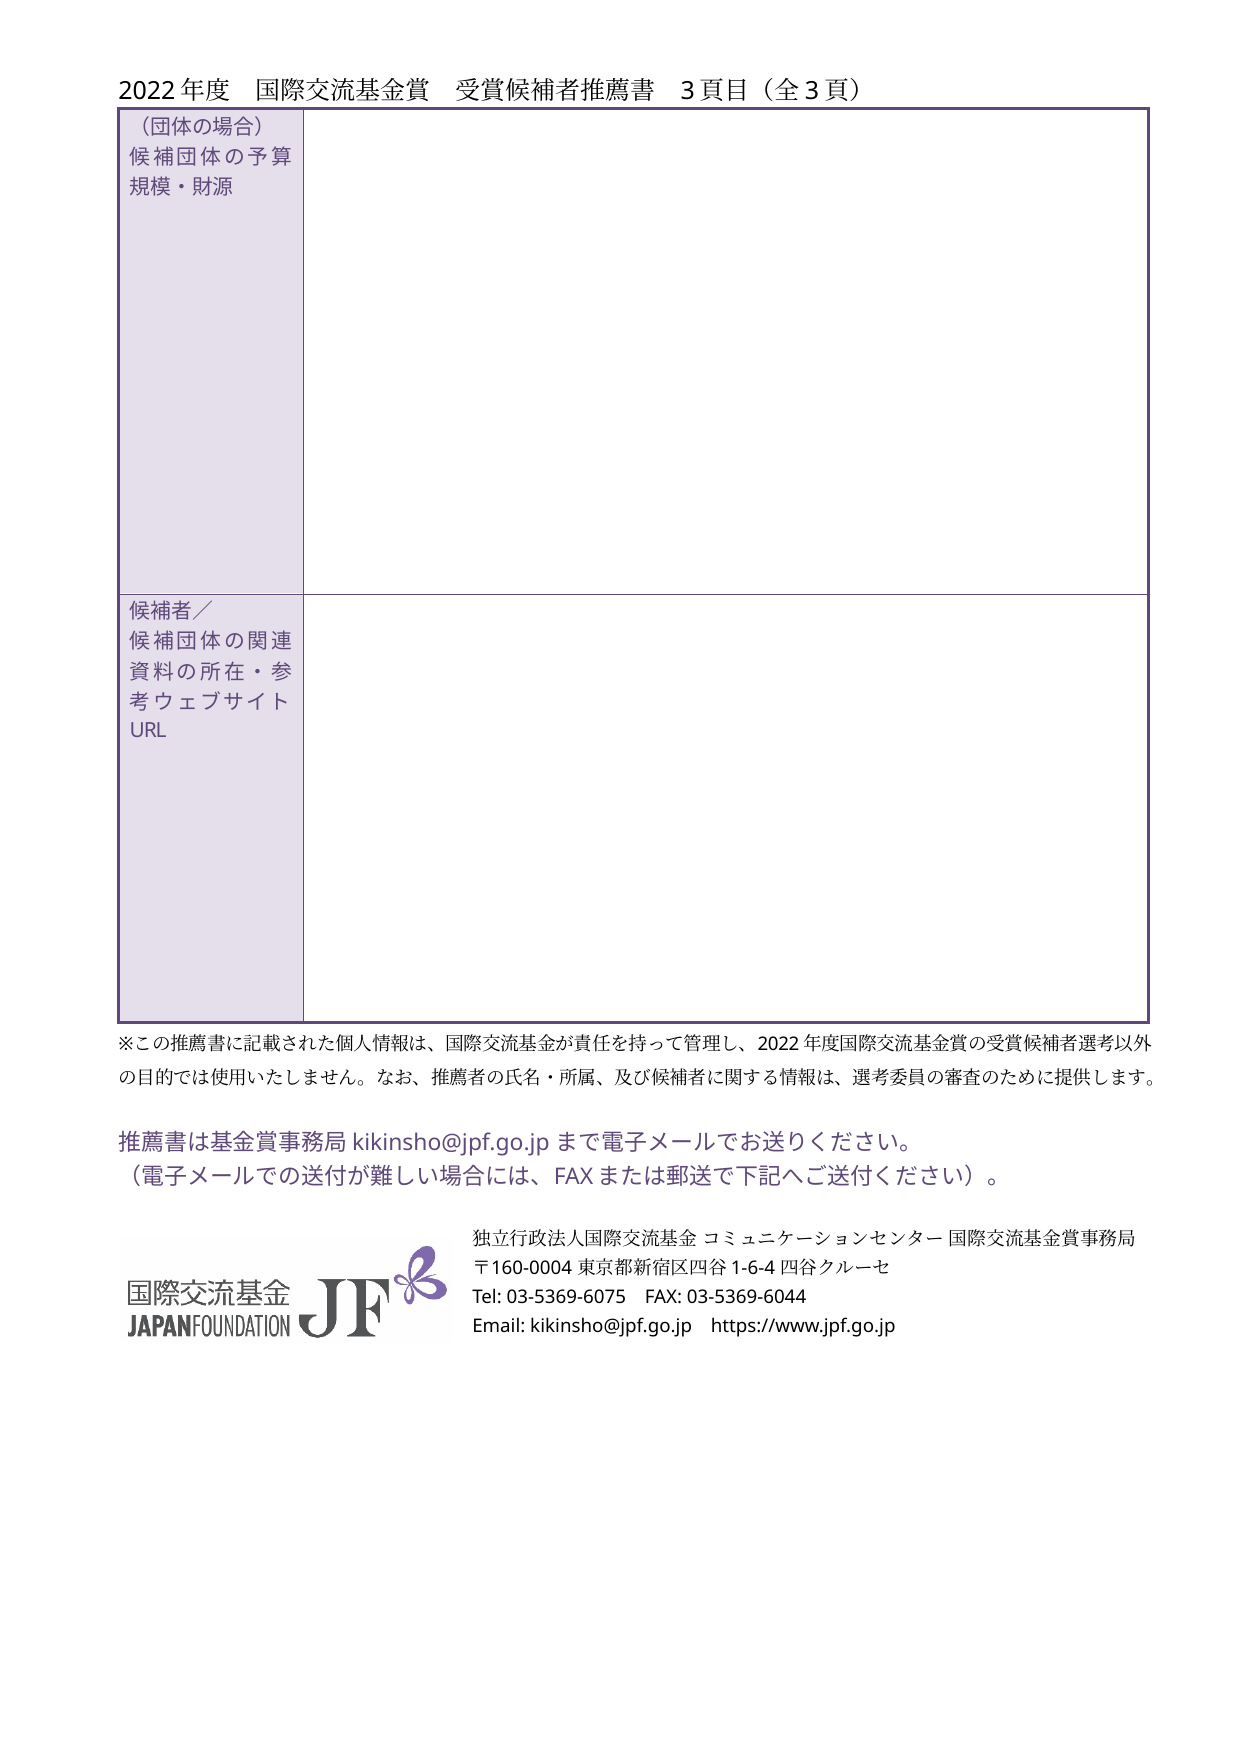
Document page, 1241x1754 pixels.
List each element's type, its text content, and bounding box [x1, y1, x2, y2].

text Tel: 03-5369-6075 FAX: 03-5369-6044 [453, 1280, 1152, 1309]
text 推薦書は基金賞事務局kikinsho@jpf.go.jp まで電子メールでお送りください。 [118, 1124, 1152, 1157]
table_cell [304, 595, 1147, 1021]
table_cell 候補者／ 候補団体の関連資料の所在・参考ウェブサイトURL [120, 595, 303, 1021]
text 独立行政法人国際交流基金 コミュニケーションセンター 国際交流基金賞事務局 [118, 1224, 1152, 1251]
text ※この推薦書に記載された個人情報は、国際交流基金が責任を持って管理し、2022年度国際交流基金賞の受賞候補者選考以外の目的では使用いたしません。なお、推薦者の氏名・所属、及び候補者に関する情報は、選考委員の審査のために提供します。 [118, 1024, 1152, 1091]
text （電子メールでの送付が難しい場合には、FAXまたは郵送で下記へご送付ください）。 [118, 1157, 1152, 1191]
text 〒160-0004 東京都新宿区四谷1-6-4 四谷クルーセ [453, 1251, 1152, 1280]
table_header [304, 110, 1147, 593]
text 2022年度 国際交流基金賞 受賞候補者推薦書 3頁目（全3頁） [118, 71, 1152, 107]
text Email: kikinsho@jpf.go.jp https://www.jpf.go.jp [453, 1309, 1152, 1339]
table_header （団体の場合） 候補団体の予算規模・財源 [120, 110, 303, 593]
picture [118, 1236, 453, 1343]
